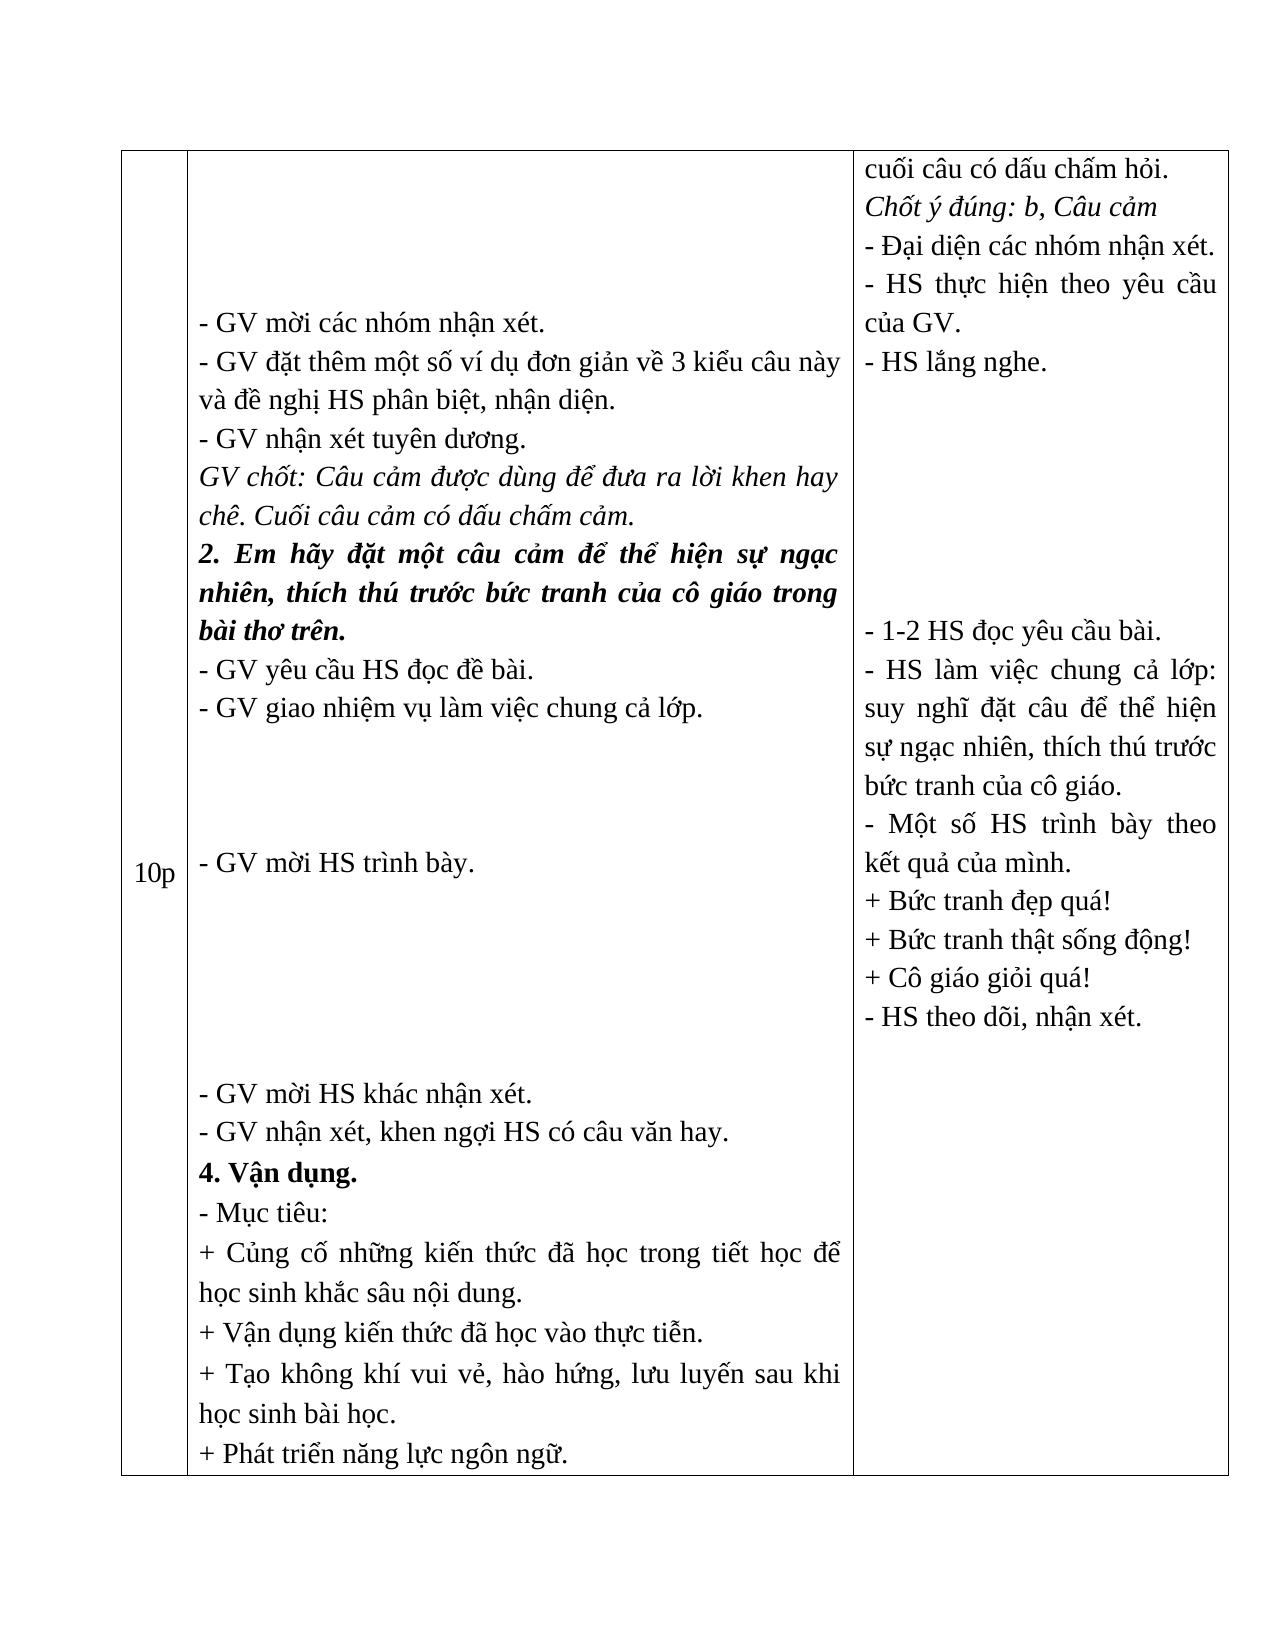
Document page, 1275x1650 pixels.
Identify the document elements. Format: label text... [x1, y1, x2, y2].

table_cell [854, 151, 1228, 1475]
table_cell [188, 151, 853, 1475]
table_cell 10p 30p 20p 10p [122, 151, 187, 1475]
